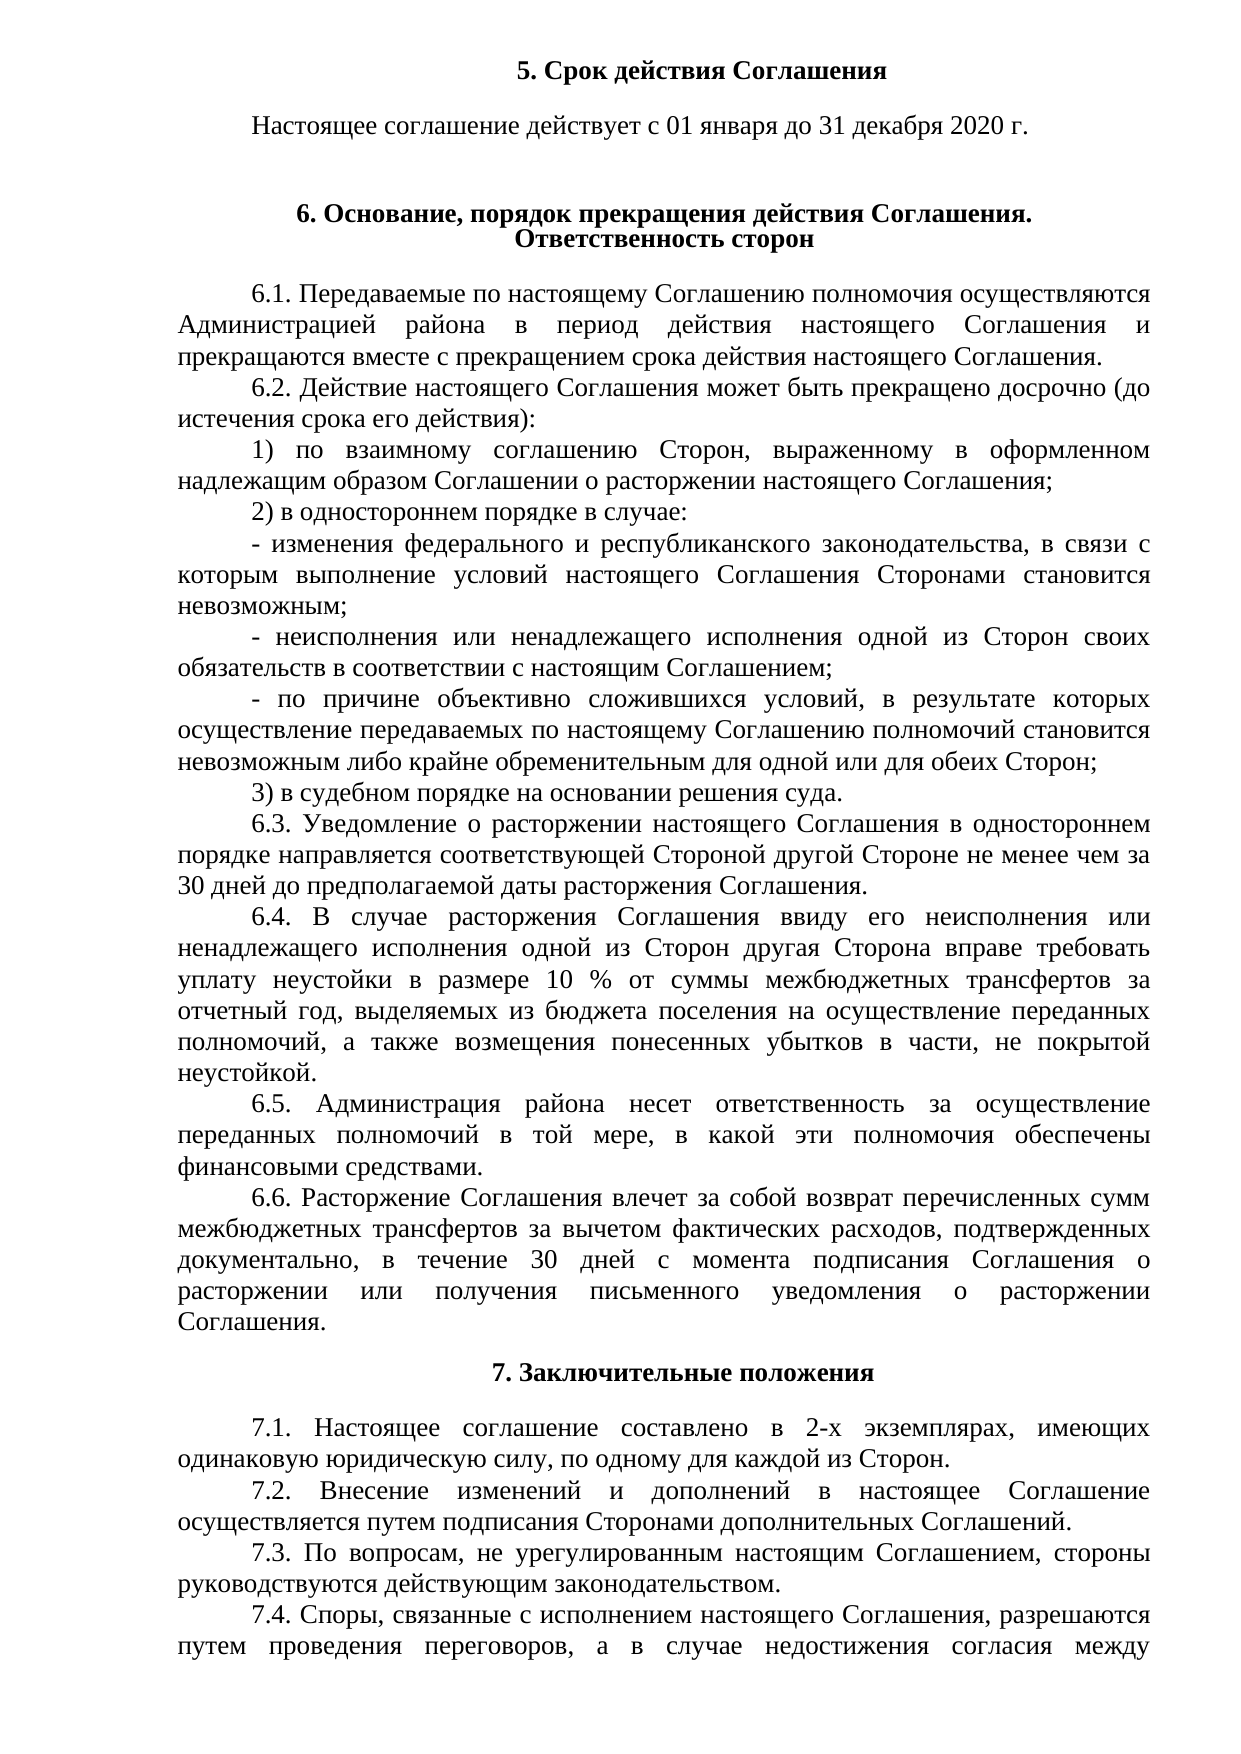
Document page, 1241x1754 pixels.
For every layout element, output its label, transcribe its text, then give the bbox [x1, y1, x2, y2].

text 6.6. Расторжение Соглашения влечет за собой возврат перечисленных сумм межбюджетных трансфертов за вычетом фактических расходов, подтвержденных документально, в течение 30 дней с момента подписания Соглашения о расторжении или получения письменного уведомления о расторжении Соглашения. [177, 1181, 1152, 1336]
text - изменения федерального и республиканского законодательства, в связи с которым выполнение условий настоящего Соглашения Сторонами становится невозможным; [177, 527, 1152, 620]
text - неисполнения или ненадлежащего исполнения одной из Сторон своих обязательств в соответствии с настоящим Соглашением; [177, 620, 1152, 682]
text 7.3. По вопросам, не урегулированным настоящим Соглашением, стороны руководствуются действующим законодательством. [177, 1536, 1152, 1598]
text 6.4. В случае расторжения Соглашения ввиду его неисполнения или ненадлежащего исполнения одной из Сторон другая Сторона вправе требовать уплату неустойки в размере 10 % от суммы межбюджетных трансфертов за отчетный год, выделяемых из бюджета поселения на осуществление переданных полномочий, а также возмещения понесенных убытков в части, не покрытой неустойкой. [177, 900, 1152, 1087]
text 6.1. Передаваемые по настоящему Соглашению полномочия осуществляются Администрацией района в период действия настоящего Соглашения и прекращаются вместе с прекращением срока действия настоящего Соглашения. [177, 277, 1152, 371]
text 2) в одностороннем порядке в случае: [177, 496, 1152, 527]
text 1) по взаимному соглашению Сторон, выраженному в оформленном надлежащим образом Соглашении о расторжении настоящего Соглашения; [177, 433, 1152, 496]
text 3) в судебном порядке на основании решения суда. [177, 776, 1152, 807]
text 7.1. Настоящее соглашение составлено в 2-х экземплярах, имеющих одинаковую юридическую силу, по одному для каждой из Сторон. [177, 1411, 1152, 1474]
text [177, 1598, 1152, 1661]
text - по причине объективно сложившихся условий, в результате которых осуществление передаваемых по настоящему Соглашению полномочий становится невозможным либо крайне обременительным для одной или для обеих Сторон; [177, 682, 1152, 776]
text 7.2. Внесение изменений и дополнений в настоящее Соглашение осуществляется путем подписания Сторонами дополнительных Соглашений. [177, 1474, 1152, 1536]
text 7. Заключительные положения [215, 1361, 1152, 1386]
text Настоящее соглашение действует с 01 января до 31 декабря 2020 г. [177, 109, 1152, 140]
text 6. Основание, порядок прекращения действия Соглашения. [177, 202, 1152, 227]
text Ответственность сторон [177, 227, 1152, 252]
text 5. Срок действия Соглашения [252, 59, 1152, 84]
text 6.5. Администрация района несет ответственность за осуществление переданных полномочий в той мере, в какой эти полномочия обеспечены финансовыми средствами. [177, 1087, 1152, 1181]
text 6.2. Действие настоящего Соглашения может быть прекращено досрочно (до истечения срока его действия): [177, 371, 1152, 433]
text 6.3. Уведомление о расторжении настоящего Соглашения в одностороннем порядке направляется соответствующей Стороной другой Стороне не менее чем за 30 дней до предполагаемой даты расторжения Соглашения. [177, 807, 1152, 900]
